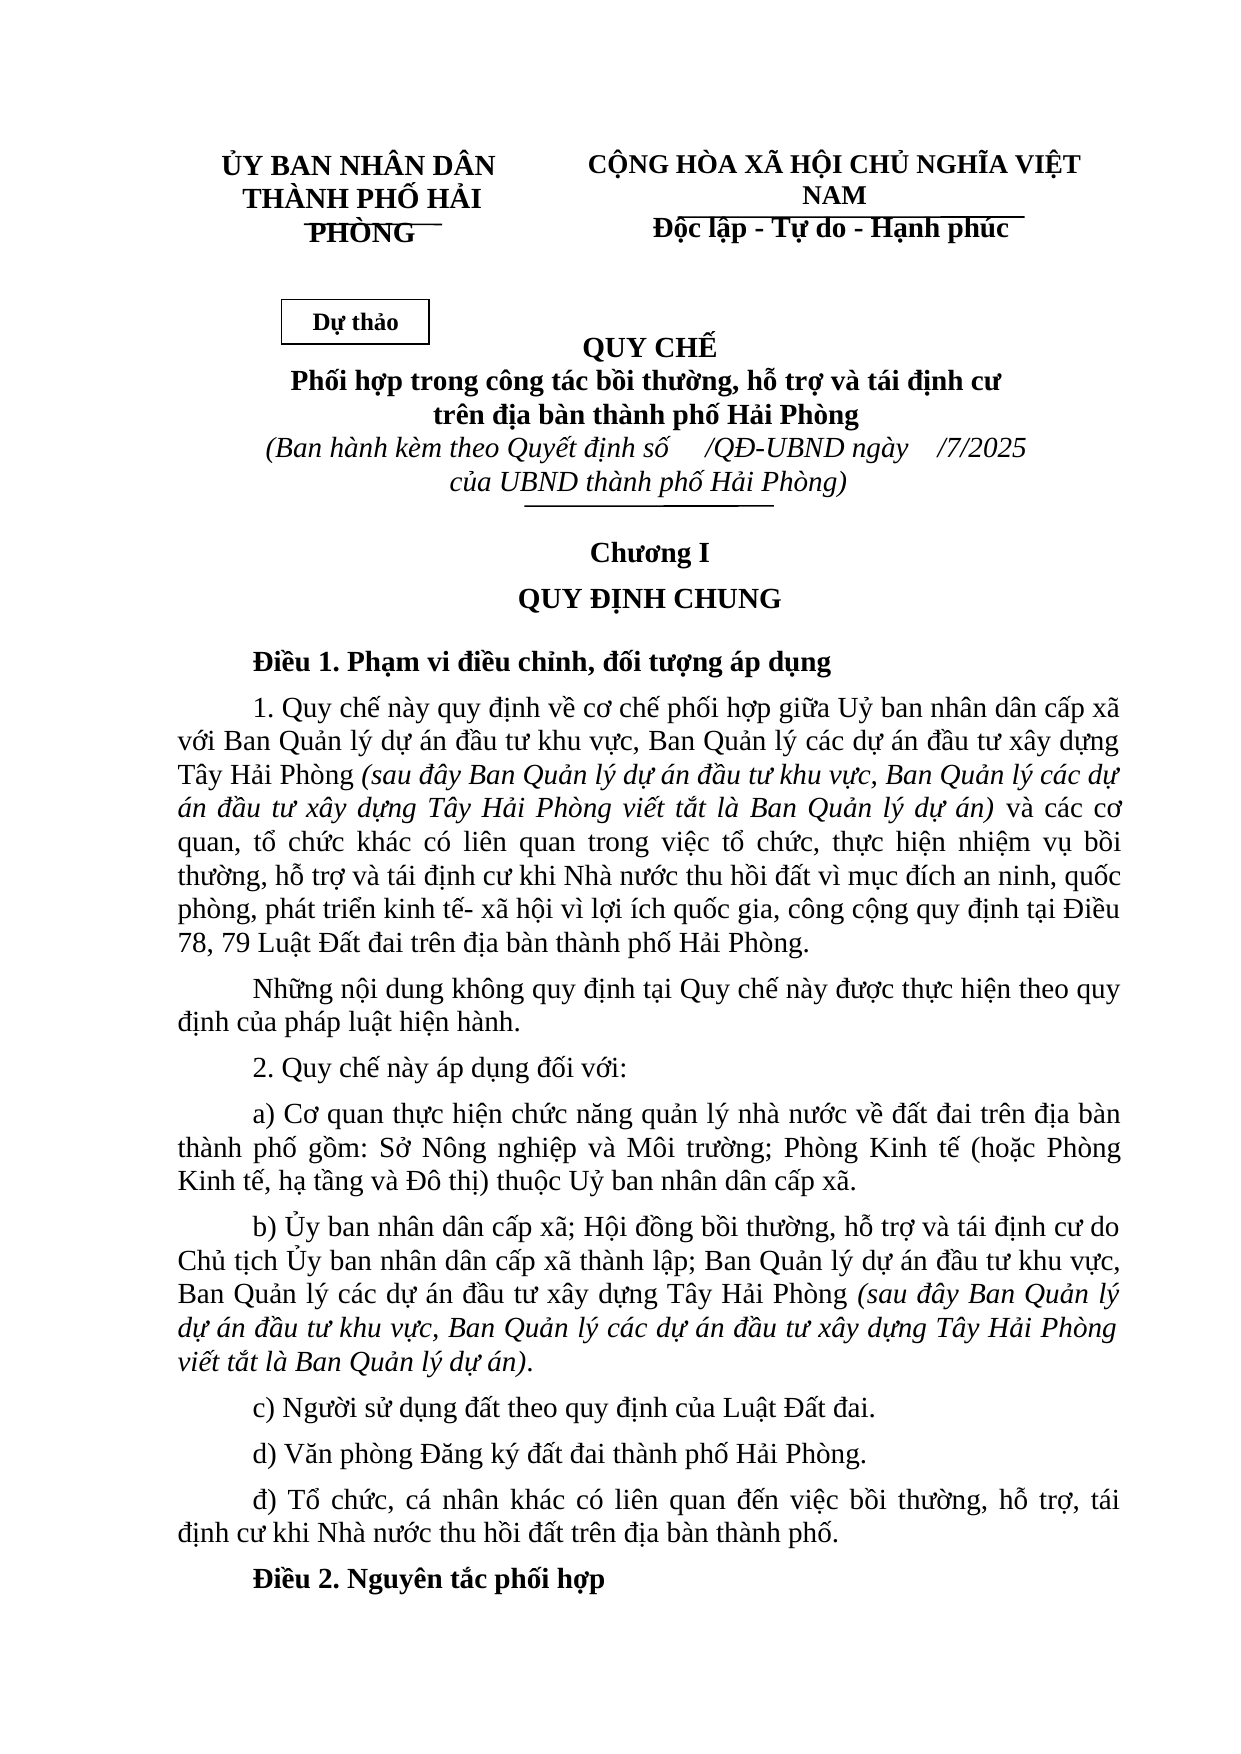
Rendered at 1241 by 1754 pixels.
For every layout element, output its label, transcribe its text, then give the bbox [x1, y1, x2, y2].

text 1. Quy chế này quy định về cơ chế phối hợp giữa Uỷ ban nhân dân cấp xã với Ban Quản lý dự án đầu tư khu vực, Ban Quản lý các dự án đầu tư xây dựng Tây Hải Phòng (sau đây Ban Quản lý dự án đầu tư khu vực, Ban Quản lý các dự án đầu tư xây dựng Tây Hải Phòng viết tắt là Ban Quản lý dự án) và các cơ quan, tổ chức khác có liên quan trong việc tổ chức, thực hiện nhiệm vụ bồi thường, hỗ trợ và tái định cư khi Nhà nước thu hồi đất vì mục đích an ninh, quốc phòng, phát triển kinh tế- xã hội vì lợi ích quốc gia, công cộng quy định tại Điều 78, 79 Luật Đất đai trên địa bàn thành phố Hải Phòng. [177, 690, 1122, 958]
text QUY CHẾ [177, 330, 1122, 363]
text 2. Quy chế này áp dụng đối với: [177, 1050, 1122, 1084]
text Điều 1. Phạm vi điều chỉnh, đối tượng áp dụng [177, 644, 1122, 677]
text Phối hợp trong công tác bồi thường, hỗ trợ và tái định cư trên địa bàn thành phố Hải Phòng (Ban hành kèm theo Quyết định số /QĐ-UBND ngày /7/2025 của UBND thành phố Hải Phòng) [177, 363, 1122, 498]
text b) Ủy ban nhân dân cấp xã; Hội đồng bồi thường, hỗ trợ và tái định cư do Chủ tịch Ủy ban nhân dân cấp xã thành lập; Ban Quản lý dự án đầu tư khu vực, Ban Quản lý các dự án đầu tư xây dựng Tây Hải Phòng (sau đây Ban Quản lý dự án đầu tư khu vực, Ban Quản lý các dự án đầu tư xây dựng Tây Hải Phòng viết tắt là Ban Quản lý dự án). [177, 1209, 1122, 1377]
text Điều 2. Nguyên tắc phối hợp [177, 1561, 1122, 1595]
table_header CỘNG HÒA XÃ HỘI CHỦ NGHĨA VIỆT NAM Độc lập - Tự do - Hạnh phúc [547, 148, 1122, 277]
text a) Cơ quan thực hiện chức năng quản lý nhà nước về đất đai trên địa bàn thành phố gồm: Sở Nông nghiệp và Môi trường; Phòng Kinh tế (hoặc Phòng Kinh tế, hạ tầng và Đô thị) thuộc Uỷ ban nhân dân cấp xã. [177, 1096, 1122, 1197]
text d) Văn phòng Đăng ký đất đai thành phố Hải Phòng. [177, 1436, 1122, 1469]
text c) Người sử dụng đất theo quy định của Luật Đất đai. [177, 1390, 1122, 1423]
text Những nội dung không quy định tại Quy chế này được thực hiện theo quy định của pháp luật hiện hành. [177, 971, 1122, 1038]
text đ) Tổ chức, cá nhân khác có liên quan đến việc bồi thường, hỗ trợ, tái định cư khi Nhà nước thu hồi đất trên địa bàn thành phố. [177, 1482, 1122, 1549]
text Chương I [177, 535, 1122, 569]
text QUY ĐỊNH CHUNG [177, 581, 1122, 615]
table_header ỦY BAN NHÂN DÂN THÀNH PHỐ HẢI PHÒNG [177, 148, 547, 277]
